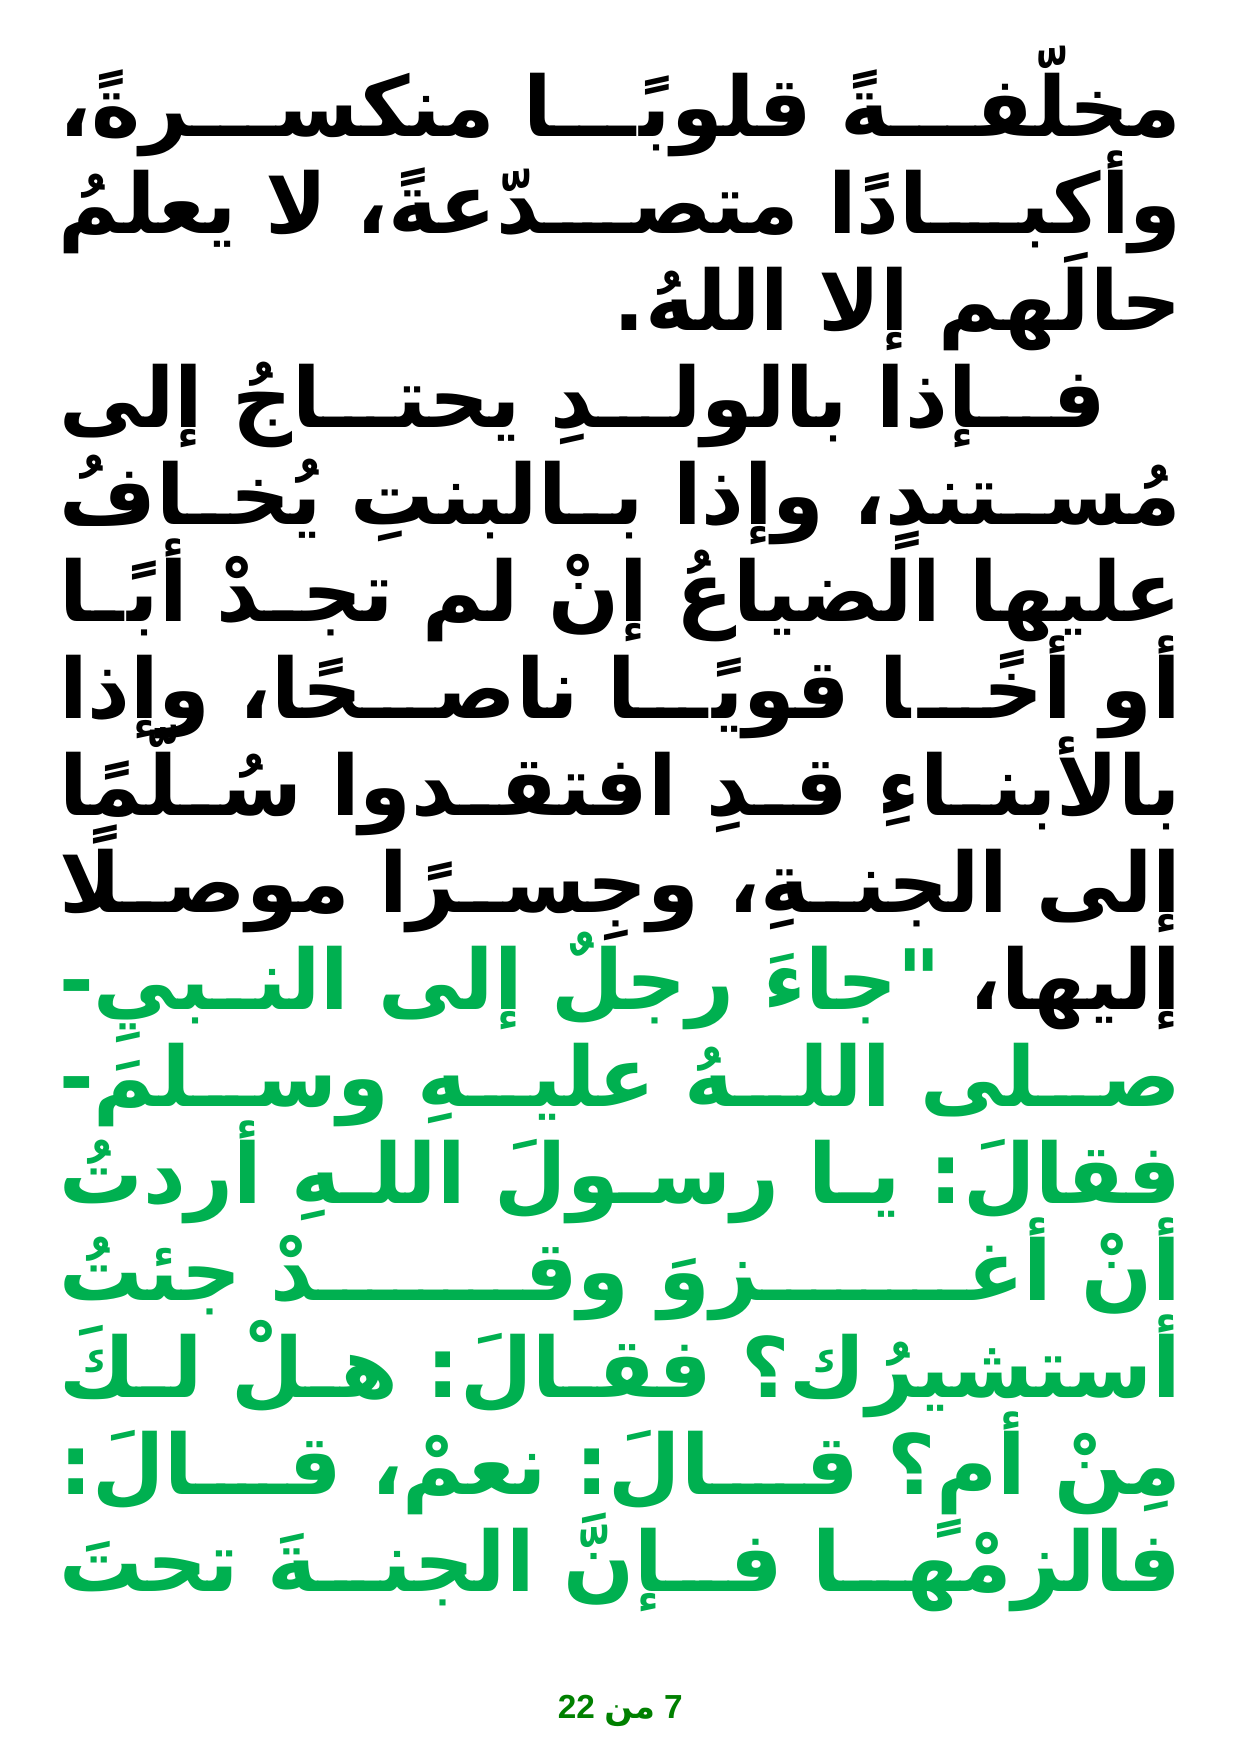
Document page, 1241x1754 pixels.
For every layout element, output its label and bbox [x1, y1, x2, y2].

text [59, 350, 1181, 1611]
text [59, 59, 1181, 350]
